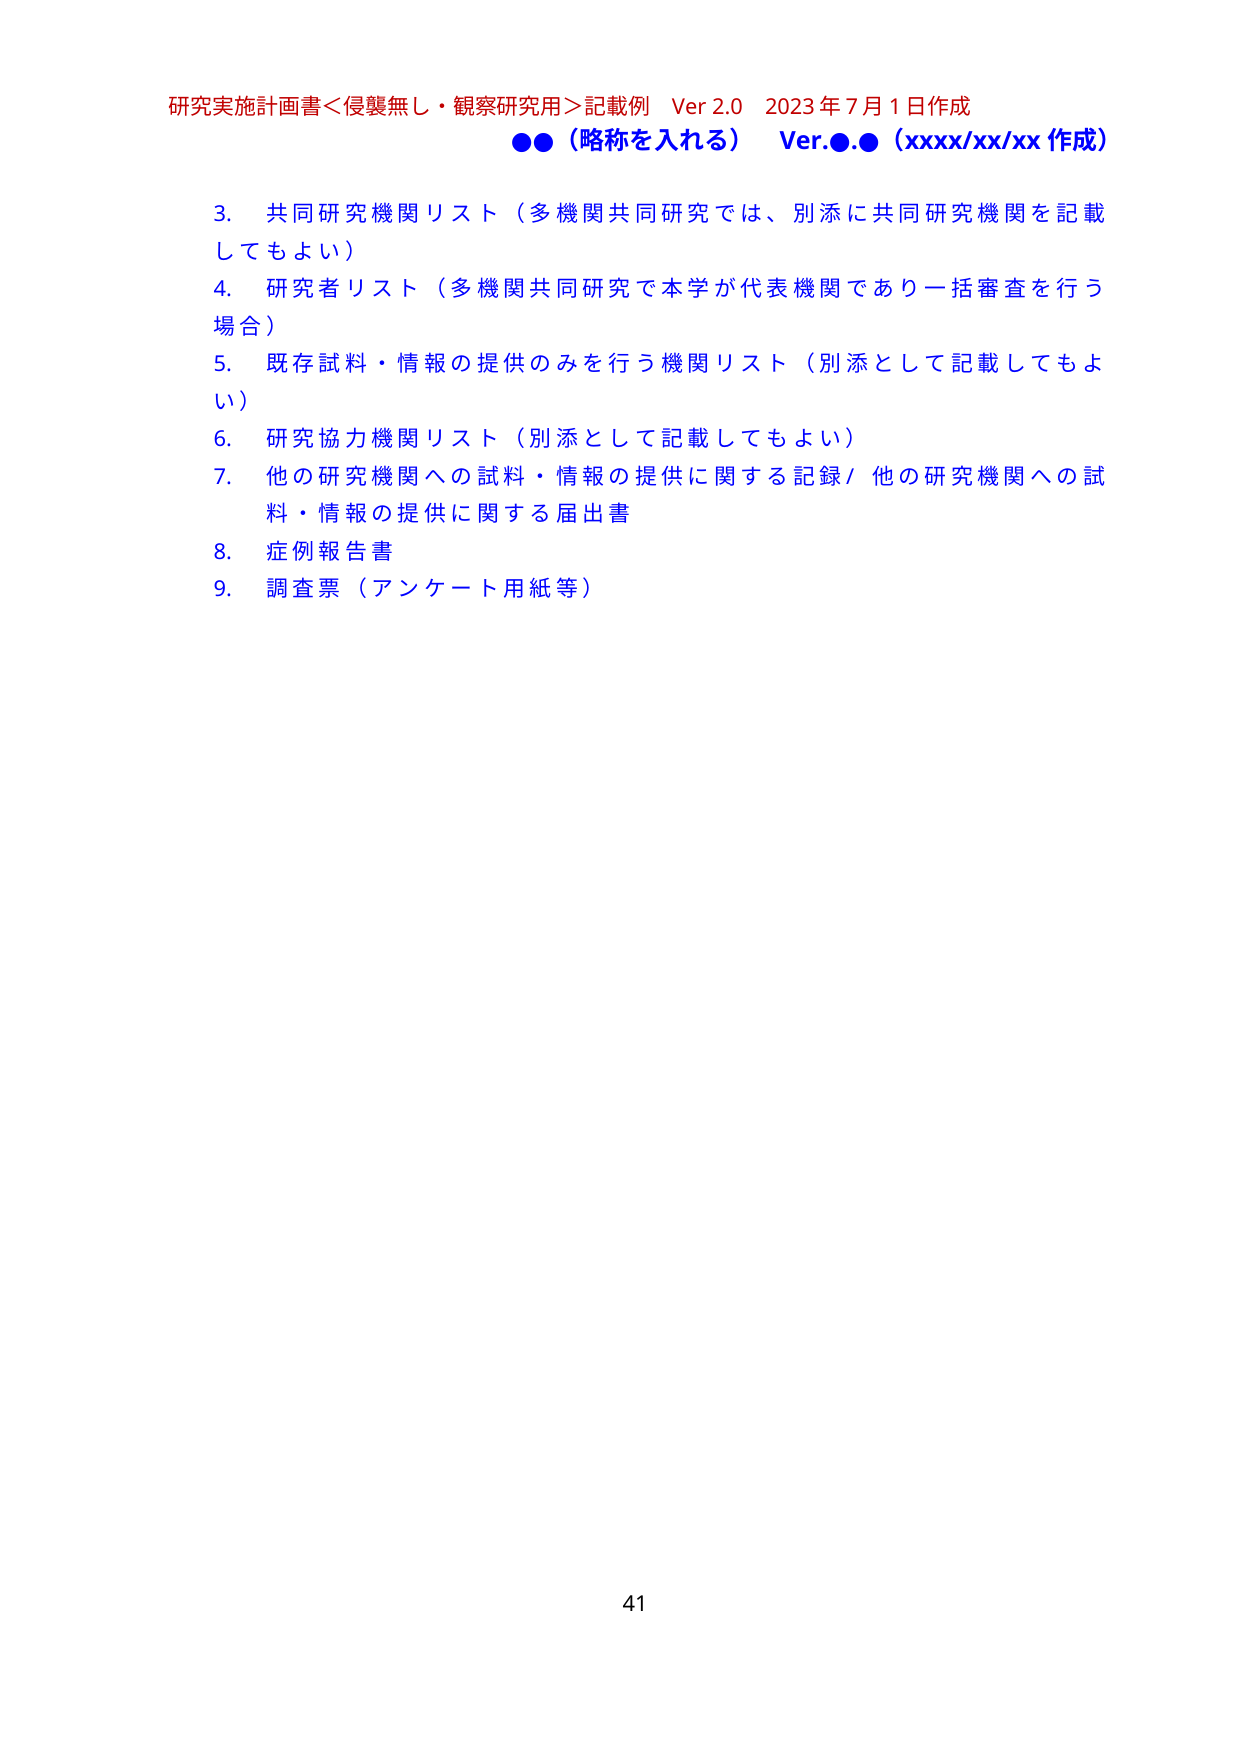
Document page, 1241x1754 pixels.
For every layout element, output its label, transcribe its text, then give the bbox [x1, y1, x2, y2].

list 症例報告書 [190, 531, 1109, 568]
list 研究協力機関リスト（別添として記載してもよい） [190, 418, 1109, 456]
list 共同研究機関リスト（多機関共同研究では、別添に共同研究機関を記載してもよい） [190, 193, 1109, 268]
list 他の研究機関への試料・情報の提供に関する記録/他の研究機関への試料・情報の提供に関する届出書 [190, 456, 1109, 531]
list 調査票（アンケート用紙等） [190, 568, 1109, 606]
list 既存試料・情報の提供のみを行う機関リスト（別添として記載してもよい） [190, 343, 1109, 418]
list 研究者リスト（多機関共同研究で本学が代表機関であり一括審査を行う場合） [190, 268, 1109, 343]
